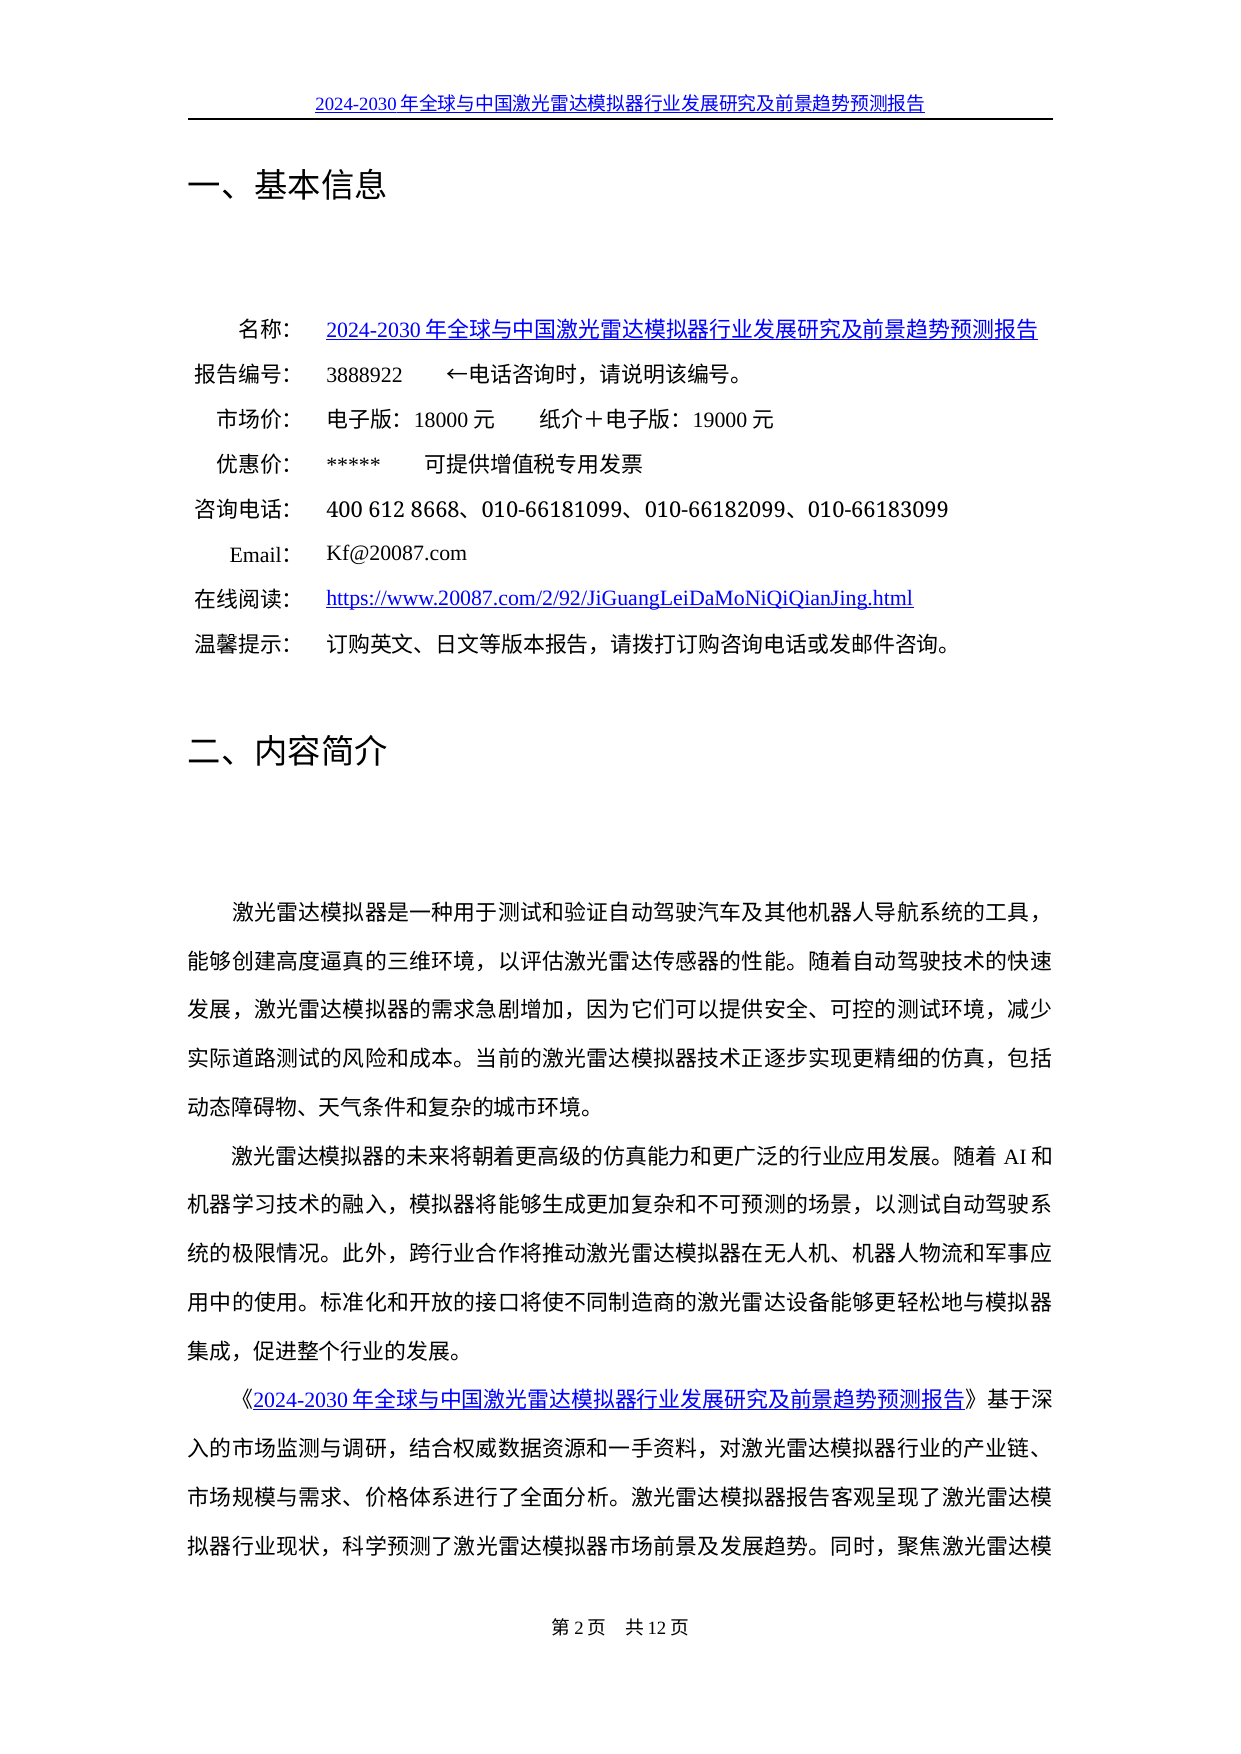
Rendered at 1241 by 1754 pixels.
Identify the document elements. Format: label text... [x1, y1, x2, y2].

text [187, 894, 1053, 1561]
table_cell Kf@20087.com [315, 537, 1073, 582]
table_cell 温馨提示： [167, 627, 315, 672]
table_cell 报告编号： [167, 357, 315, 402]
table_cell 在线阅读： [167, 582, 315, 627]
table_cell Email： [167, 537, 315, 582]
table_cell 咨询电话： [167, 492, 315, 537]
title 一、基本信息 [187, 150, 1053, 215]
table_header 2024-2030年全球与中国激光雷达模拟器行业发展研究及前景趋势预测报告 [315, 312, 1073, 357]
table_cell 订购英文、日文等版本报告，请拨打订购咨询电话或发邮件咨询。 [315, 627, 1073, 672]
table_header 名称： [167, 312, 315, 357]
table_cell ***** 可提供增值税专用发票 [315, 447, 1073, 492]
table_cell 电子版：18000 元 纸介＋电子版：19000 元 [315, 402, 1073, 447]
table_cell 3888922 ←电话咨询时，请说明该编号。 [315, 357, 1073, 402]
table_cell 优惠价： [167, 447, 315, 492]
table_cell 市场价： [167, 402, 315, 447]
table_cell 400 612 8668、010-66181099、010-66182099、010-66183099 [315, 492, 1073, 537]
title 二、内容简介 [187, 717, 1053, 782]
table_cell [315, 582, 1073, 627]
